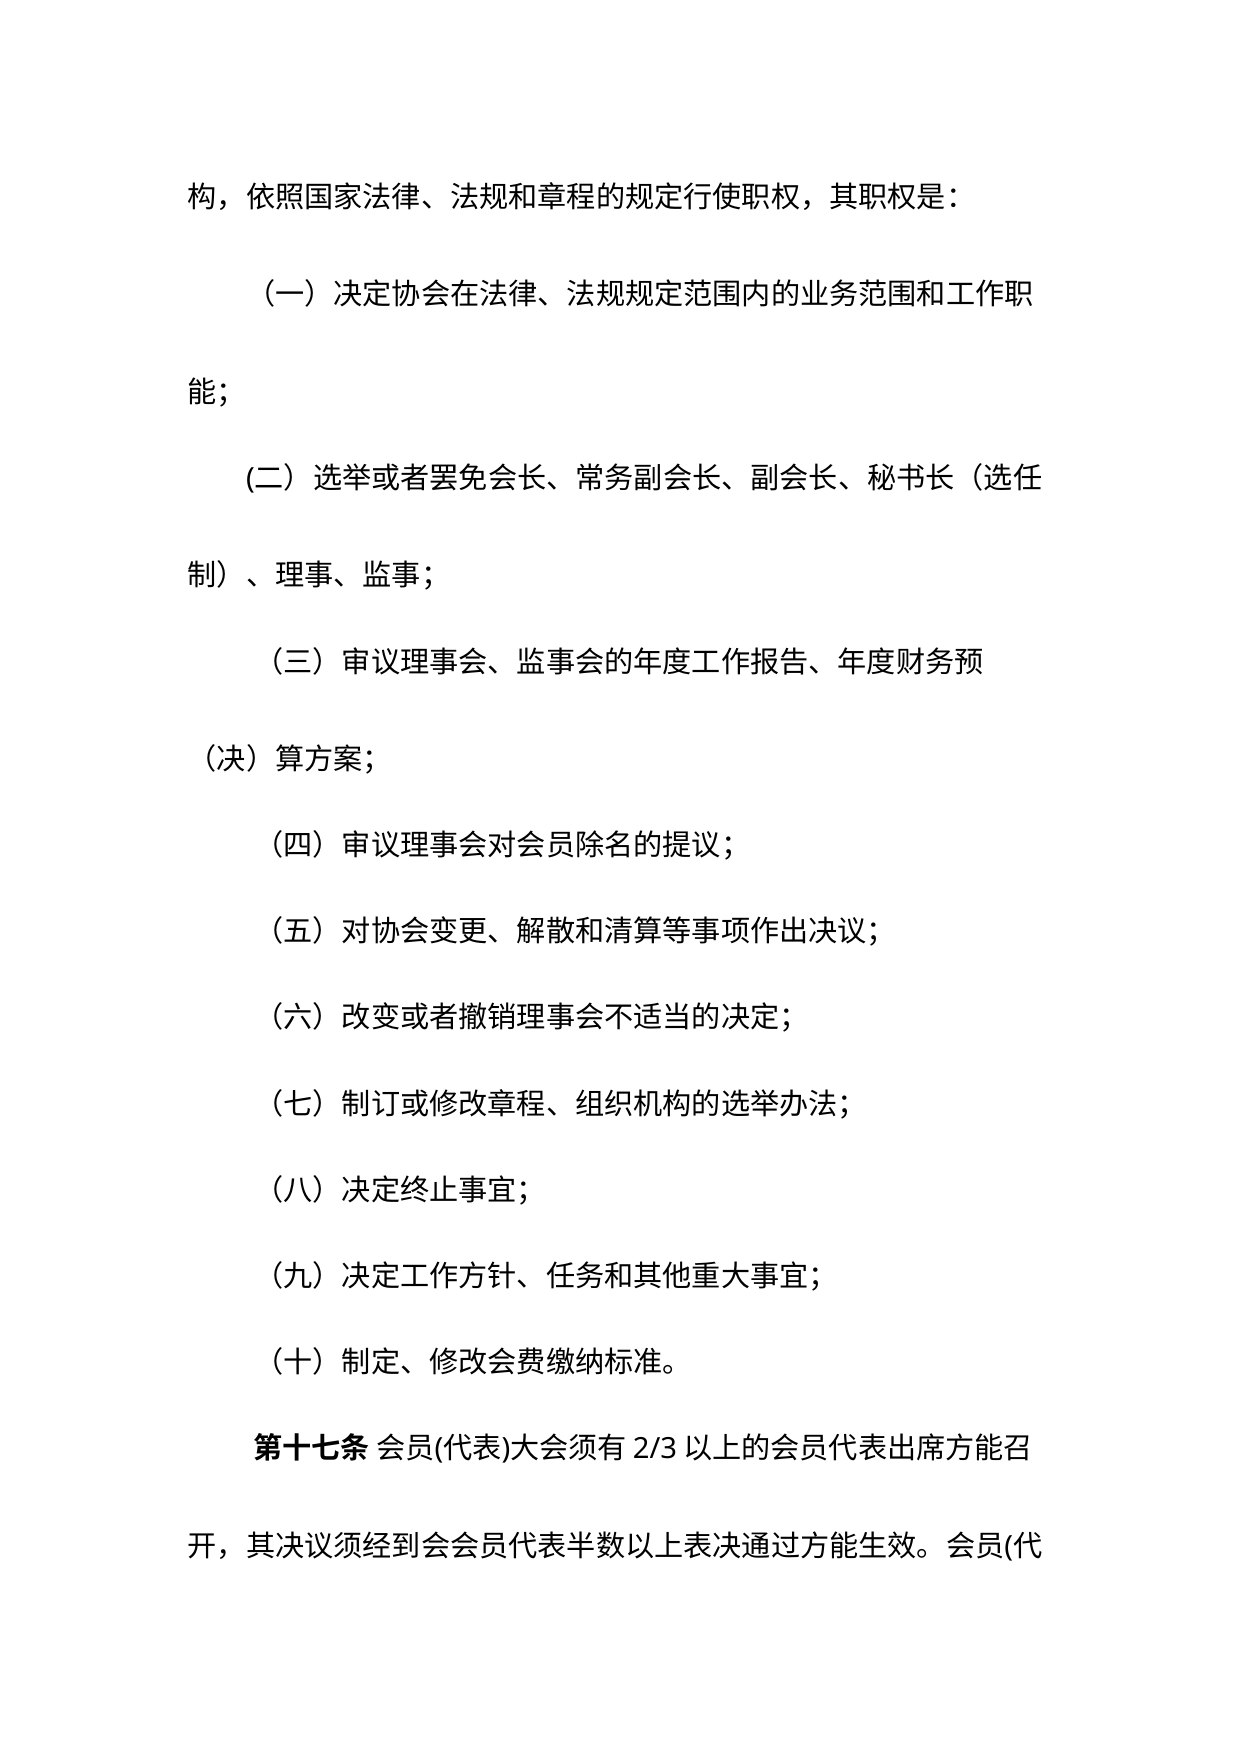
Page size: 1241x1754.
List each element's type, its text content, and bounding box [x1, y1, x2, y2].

text （三）审议理事会、监事会的年度工作报告、年度财务预（决）算方案； [187, 627, 1053, 789]
text （六）改变或者撤销理事会不适当的决定； [187, 983, 1053, 1048]
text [187, 162, 1053, 422]
text (二）选举或者罢免会长、常务副会长、副会长、秘书长（选任制）、理事、监事； [187, 443, 1053, 606]
text （四）审议理事会对会员除名的提议； [187, 810, 1053, 875]
text （七）制订或修改章程、组织机构的选举办法； [187, 1069, 1053, 1134]
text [187, 1413, 1053, 1576]
text （五）对协会变更、解散和清算等事项作出决议； [187, 897, 1053, 962]
text （十）制定、修改会费缴纳标准。 [187, 1327, 1053, 1392]
text （八）决定终止事宜； [187, 1155, 1053, 1220]
text （九）决定工作方针、任务和其他重大事宜； [187, 1241, 1053, 1306]
